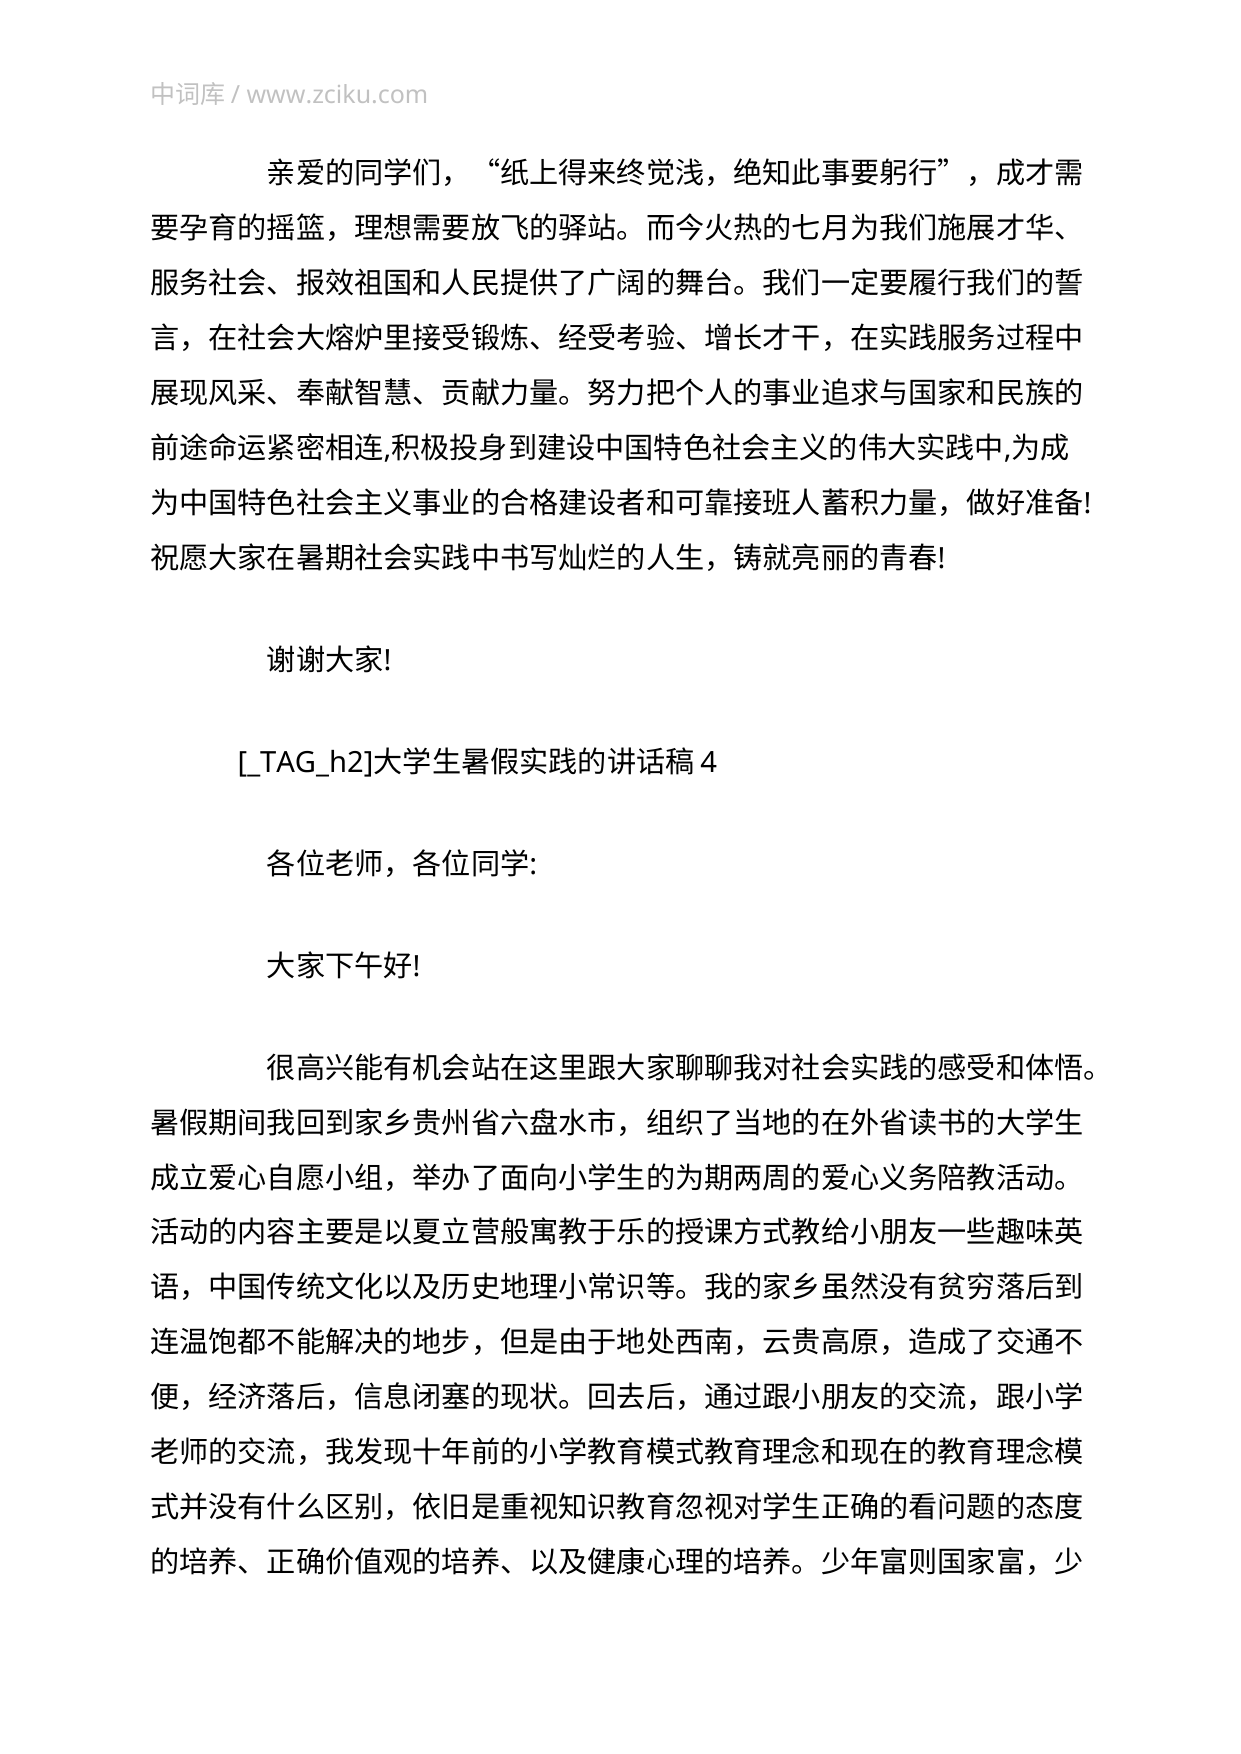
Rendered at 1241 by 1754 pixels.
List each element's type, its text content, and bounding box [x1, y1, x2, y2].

text [_TAG_h2]大学生暑假实践的讲话稿4 [150, 738, 1090, 781]
text 各位老师，各位同学: [150, 840, 1090, 883]
text 大家下午好! [150, 942, 1090, 985]
text 亲爱的同学们，“纸上得来终觉浅，绝知此事要躬行”，成才需要孕育的摇篮，理想需要放飞的驿站。而今火热的七月为我们施展才华、服务社会、报效祖国和人民提供了广阔的舞台。我们一定要履行我们的誓言，在社会大熔炉里接受锻炼、经受考验、增长才干，在实践服务过程中展现风采、奉献智慧、贡献力量。努力把个人的事业追求与国家和民族的前途命运紧密相连,积极投身到建设中国特色社会主义的伟大实践中,为成为中国特色社会主义事业的合格建设者和可靠接班人蓄积力量，做好准备!祝愿大家在暑期社会实践中书写灿烂的人生，铸就亮丽的青春! [150, 150, 1090, 577]
text 谢谢大家! [150, 636, 1090, 679]
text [150, 1044, 1090, 1581]
